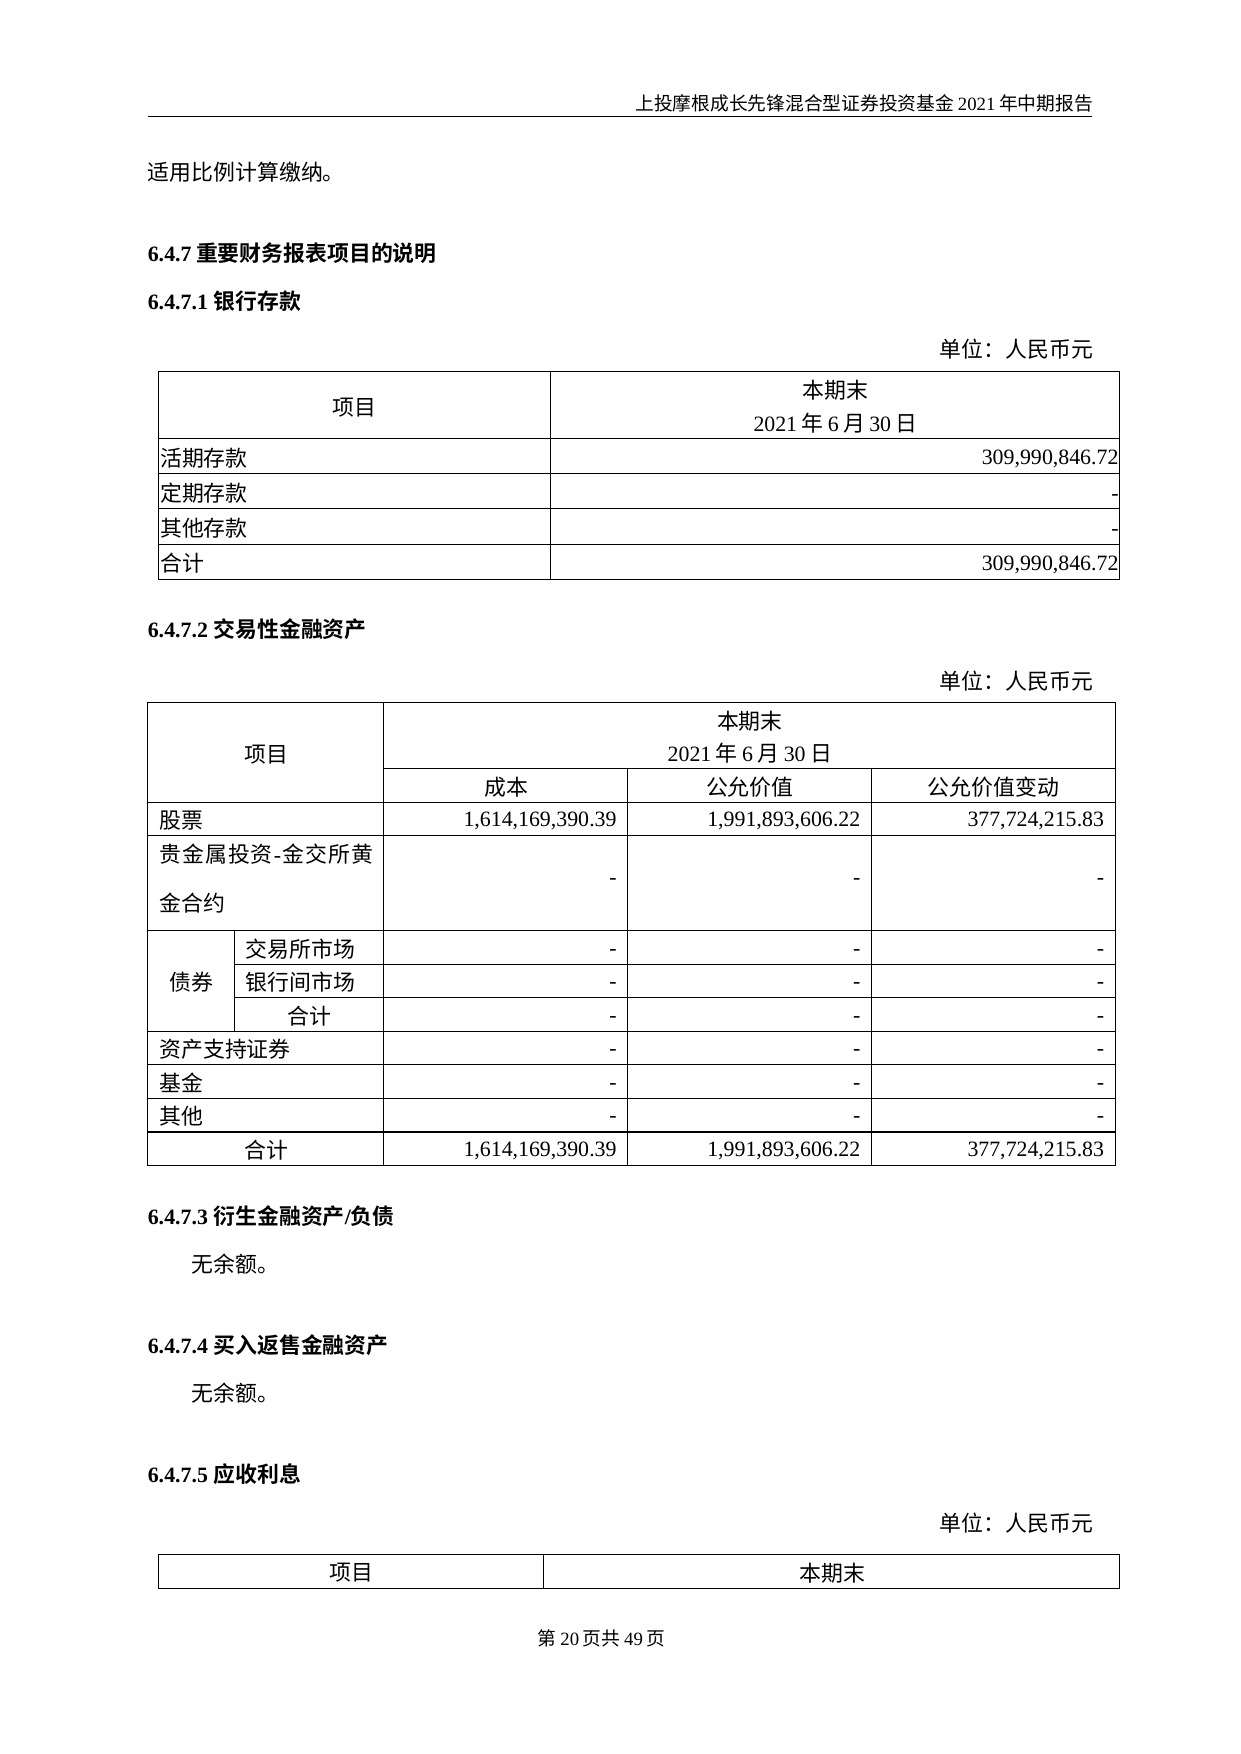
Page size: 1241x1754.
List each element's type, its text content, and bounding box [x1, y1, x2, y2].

table_cell 377,724,215.83 [872, 1133, 1115, 1165]
table_cell - [384, 965, 627, 997]
table_cell 活期存款 [159, 439, 550, 473]
table_cell - [872, 1099, 1115, 1131]
table_cell - [872, 836, 1115, 930]
table_cell - [628, 998, 871, 1031]
table_cell 1,991,893,606.22 [628, 1133, 871, 1165]
table_header 本期末 2021年6月30日 [551, 372, 1119, 438]
table_cell 合计 [235, 998, 383, 1031]
table_cell 公允价值变动 [872, 769, 1115, 802]
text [148, 154, 1092, 187]
table_cell 合计 [148, 1133, 383, 1165]
table_cell - [628, 836, 871, 930]
table_cell 股票 [148, 803, 383, 835]
table_cell - [384, 931, 627, 964]
table_cell 其他 [148, 1099, 383, 1131]
table_cell 309,990,846.72 [551, 439, 1119, 473]
text 单位：人民币元 [149, 663, 1092, 696]
text 单位：人民币元 [148, 1505, 1092, 1538]
table_cell - [628, 1065, 871, 1098]
table_cell 基金 [148, 1065, 383, 1098]
table_cell 其他存款 [159, 509, 550, 543]
table_header 本期末 2021年6月30日 [544, 1555, 1119, 1588]
table_cell 1,614,169,390.39 [384, 803, 627, 835]
table_cell 资产支持证券 [148, 1032, 383, 1064]
text 无余额。 [148, 1376, 1092, 1408]
table_cell 合计 [159, 545, 550, 578]
table_cell - [384, 1032, 627, 1064]
table_cell 公允价值 [628, 769, 871, 802]
table_cell - [628, 1099, 871, 1131]
table_header 项目 [159, 1555, 543, 1588]
table_header 项目 [159, 372, 550, 438]
table_cell - [628, 965, 871, 997]
table_cell - [551, 509, 1119, 543]
text 6.4.7.4 买入返售金融资产 [148, 1328, 1092, 1360]
table_cell - [551, 474, 1119, 508]
table_cell - [628, 931, 871, 964]
text 6.4.7.2 交易性金融资产 [148, 612, 1092, 644]
text 无余额。 [148, 1247, 1092, 1279]
table_cell - [384, 998, 627, 1031]
table_cell - [872, 1065, 1115, 1098]
table_cell - [384, 1065, 627, 1098]
text 单位：人民币元 [149, 332, 1092, 364]
table_cell - [384, 1099, 627, 1131]
table_header 项目 [148, 703, 383, 802]
table_cell 定期存款 [159, 474, 550, 508]
text 6.4.7.3 衍生金融资产/负债 [148, 1198, 1092, 1231]
table_cell 1,991,893,606.22 [628, 803, 871, 835]
table_cell 债券 [148, 931, 234, 1031]
table_cell 银行间市场 [235, 965, 383, 997]
table_cell - [872, 931, 1115, 964]
table_cell 1,614,169,390.39 [384, 1133, 627, 1165]
text 6.4.7重要财务报表项目的说明 [148, 235, 1092, 268]
text 6.4.7.1 银行存款 [148, 283, 1092, 316]
table_cell - [384, 836, 627, 930]
table_cell - [872, 998, 1115, 1031]
table_cell 309,990,846.72 [551, 545, 1119, 578]
table_cell 贵金属投资-金交所黄金合约 [148, 836, 383, 930]
table_cell - [628, 1032, 871, 1064]
table_cell 成本 [384, 769, 627, 802]
table_cell 377,724,215.83 [872, 803, 1115, 835]
text 6.4.7.5 应收利息 [148, 1457, 1092, 1489]
table_cell - [872, 965, 1115, 997]
table_cell - [872, 1032, 1115, 1064]
table_header 本期末 2021年6月30日 [384, 703, 1115, 768]
table_cell 交易所市场 [235, 931, 383, 964]
